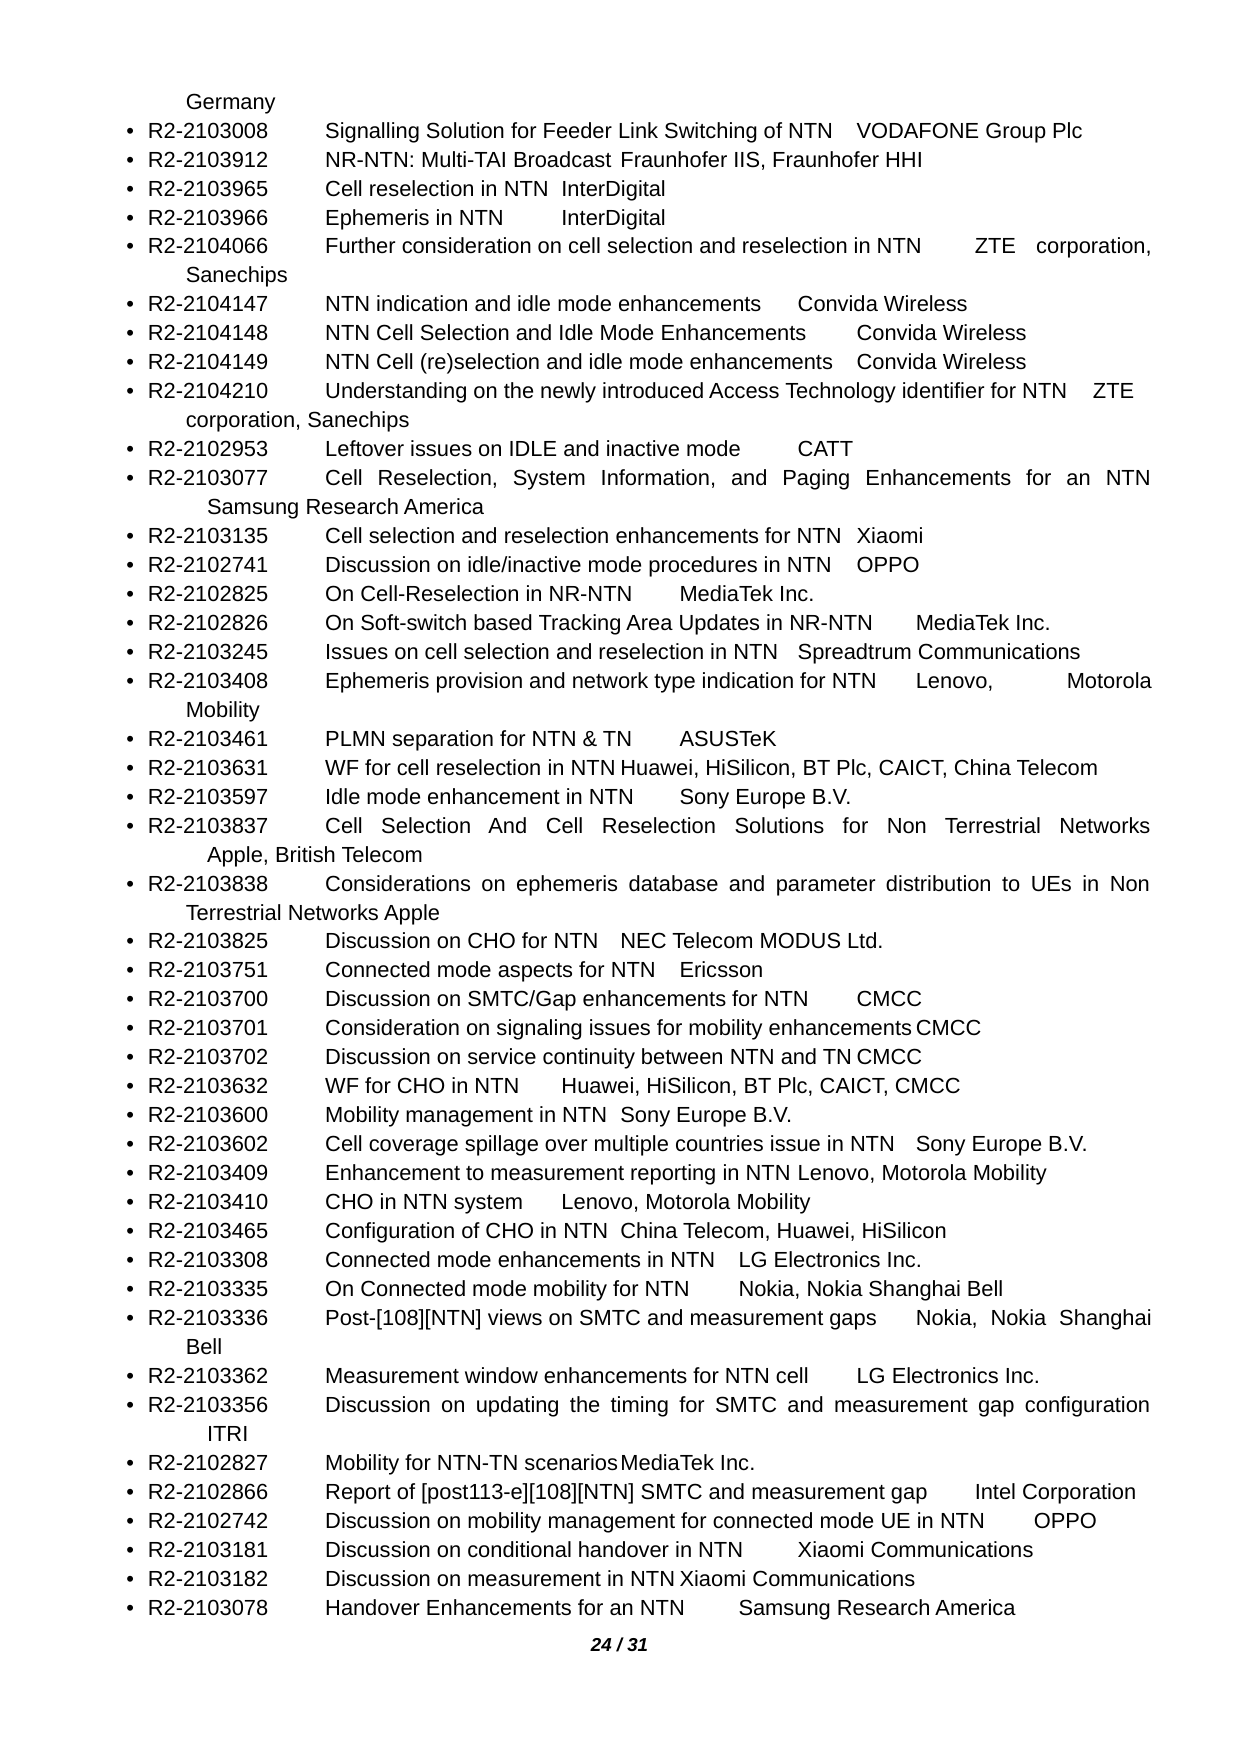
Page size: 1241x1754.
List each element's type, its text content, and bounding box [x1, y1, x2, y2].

list R2-2102742 Discussion on mobility management for connected mode UE in NTN OPPO [126, 1508, 1152, 1533]
list R2-2104210 Understanding on the newly introduced Access Technology identifier for NTN ZTE corporation, Sanechips [126, 378, 1152, 432]
list R2-2103838 Considerations on ephemeris database and parameter distribution to UEs in Non Terrestrial Networks Apple [126, 871, 1152, 925]
list R2-2103245 Issues on cell selection and reselection in NTN Spreadtrum Communications [126, 639, 1152, 664]
list R2-2103461 PLMN separation for NTN & TN ASUSTeK [126, 726, 1152, 751]
list R2-2103825 Discussion on CHO for NTN NEC Telecom MODUS Ltd. [126, 928, 1152, 954]
list R2-2103078 Handover Enhancements for an NTN Samsung Research America [126, 1594, 1152, 1620]
list R2-2103631 WF for cell reselection in NTN Huawei, HiSilicon, BT Plc, CAICT, China Telecom [126, 755, 1152, 780]
list R2-2103837 Cell Selection And Cell Reselection Solutions for Non Terrestrial Networks Apple, British Telecom [126, 813, 1152, 867]
list R2-2103077 Cell Reselection, System Information, and Paging Enhancements for an NTN Samsung Research America [126, 465, 1152, 519]
list R2-2103410 CHO in NTN system Lenovo, Motorola Mobility [126, 1189, 1152, 1214]
list R2-2103408 Ephemeris provision and network type indication for NTN Lenovo, Motorola Mobility [126, 668, 1152, 722]
list R2-2103465 Configuration of CHO in NTN China Telecom, Huawei, HiSilicon [126, 1218, 1152, 1243]
list R2-2102825 On Cell-Reselection in NR-NTN MediaTek Inc. [126, 581, 1152, 606]
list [126, 89, 1152, 114]
list R2-2103966 Ephemeris in NTN InterDigital [126, 204, 1152, 230]
list R2-2103965 Cell reselection in NTN InterDigital [126, 176, 1152, 201]
list R2-2103335 On Connected mode mobility for NTN Nokia, Nokia Shanghai Bell [126, 1276, 1152, 1301]
list R2-2103356 Discussion on updating the timing for SMTC and measurement gap configuration ITRI [126, 1392, 1152, 1446]
list R2-2104149 NTN Cell (re)selection and idle mode enhancements Convida Wireless [126, 349, 1152, 374]
list R2-2102826 On Soft-switch based Tracking Area Updates in NR-NTN MediaTek Inc. [126, 610, 1152, 635]
list R2-2103700 Discussion on SMTC/Gap enhancements for NTN CMCC [126, 986, 1152, 1012]
list R2-2104148 NTN Cell Selection and Idle Mode Enhancements Convida Wireless [126, 320, 1152, 346]
list R2-2104147 NTN indication and idle mode enhancements Convida Wireless [126, 291, 1152, 317]
list R2-2102866 Report of [post113-e][108][NTN] SMTC and measurement gap Intel Corporation [126, 1479, 1152, 1504]
list R2-2103701 Consideration on signaling issues for mobility enhancements CMCC [126, 1015, 1152, 1041]
list R2-2103602 Cell coverage spillage over multiple countries issue in NTN Sony Europe B.V. [126, 1131, 1152, 1156]
list R2-2103182 Discussion on measurement in NTN Xiaomi Communications [126, 1566, 1152, 1591]
list R2-2102953 Leftover issues on IDLE and inactive mode CATT [126, 436, 1152, 461]
list R2-2103362 Measurement window enhancements for NTN cell LG Electronics Inc. [126, 1363, 1152, 1388]
list R2-2103600 Mobility management in NTN Sony Europe B.V. [126, 1102, 1152, 1127]
list R2-2103308 Connected mode enhancements in NTN LG Electronics Inc. [126, 1247, 1152, 1272]
list R2-2103702 Discussion on service continuity between NTN and TN CMCC [126, 1044, 1152, 1069]
list R2-2103597 Idle mode enhancement in NTN Sony Europe B.V. [126, 784, 1152, 809]
list R2-2102827 Mobility for NTN-TN scenarios MediaTek Inc. [126, 1450, 1152, 1475]
list R2-2103632 WF for CHO in NTN Huawei, HiSilicon, BT Plc, CAICT, CMCC [126, 1073, 1152, 1098]
list R2-2103008 Signalling Solution for Feeder Link Switching of NTN VODAFONE Group Plc [126, 118, 1152, 143]
list R2-2103751 Connected mode aspects for NTN Ericsson [126, 957, 1152, 983]
list R2-2104066 Further consideration on cell selection and reselection in NTN ZTE corporation, Sanechips [126, 233, 1152, 288]
list R2-2103912 NR-NTN: Multi-TAI Broadcast Fraunhofer IIS, Fraunhofer HHI [126, 147, 1152, 172]
list R2-2102741 Discussion on idle/inactive mode procedures in NTN OPPO [126, 552, 1152, 577]
list R2-2103409 Enhancement to measurement reporting in NTN Lenovo, Motorola Mobility [126, 1160, 1152, 1185]
list R2-2103336 Post-[108][NTN] views on SMTC and measurement gaps Nokia, Nokia Shanghai Bell [126, 1305, 1152, 1359]
list R2-2103135 Cell selection and reselection enhancements for NTN Xiaomi [126, 523, 1152, 548]
list R2-2103181 Discussion on conditional handover in NTN Xiaomi Communications [126, 1537, 1152, 1562]
